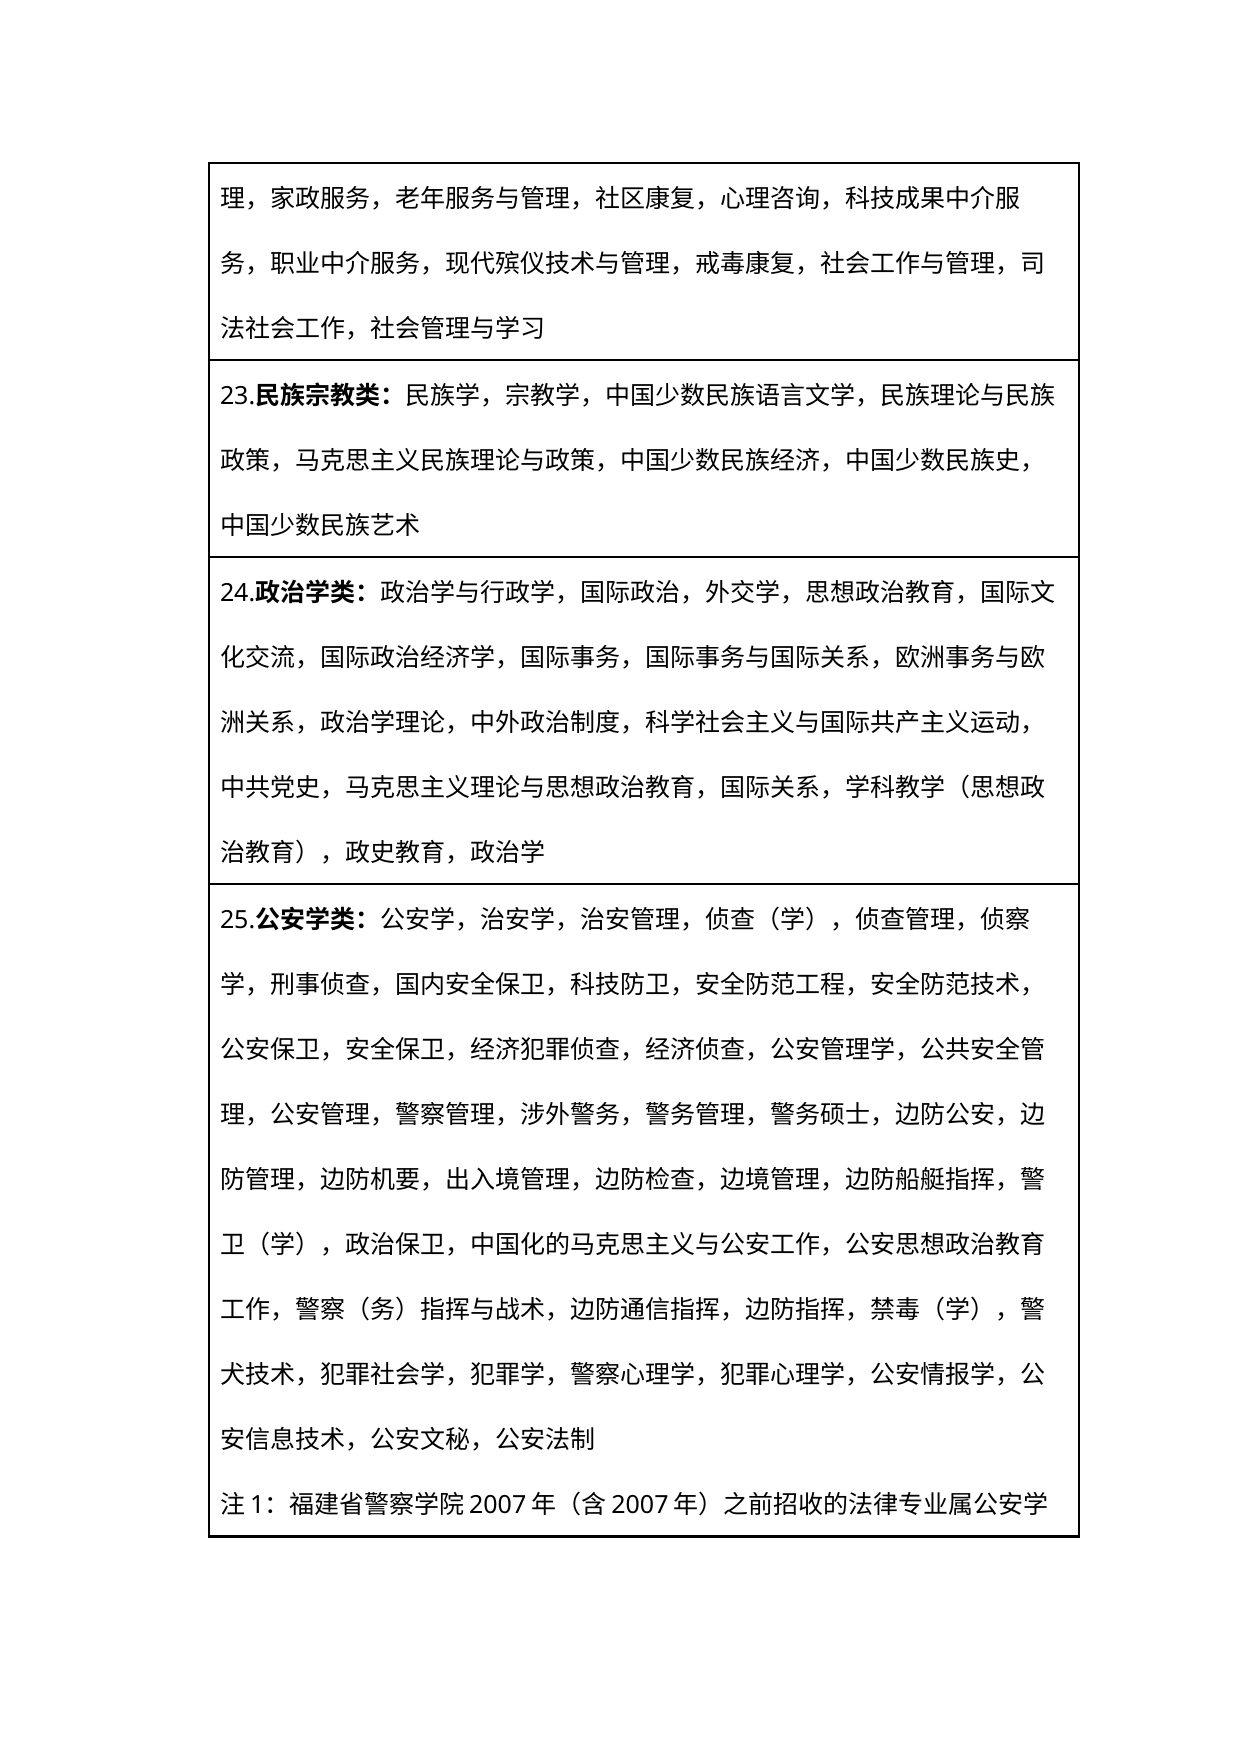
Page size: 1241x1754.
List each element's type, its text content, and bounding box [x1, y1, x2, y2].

table_cell 23.民族宗教类：民族学，宗教学，中国少数民族语言文学，民族理论与民族政策，马克思主义民族理论与政策，中国少数民族经济，中国少数民族史，中国少数民族艺术 [210, 361, 1078, 556]
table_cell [210, 885, 1078, 1535]
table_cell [210, 164, 1078, 359]
table_cell 24.政治学类：政治学与行政学，国际政治，外交学，思想政治教育，国际文化交流，国际政治经济学，国际事务，国际事务与国际关系，欧洲事务与欧洲关系，政治学理论，中外政治制度，科学社会主义与国际共产主义运动，中共党史，马克思主义理论与思想政治教育，国际关系，学科教学（思想政治教育），政史教育，政治学 [210, 558, 1078, 883]
